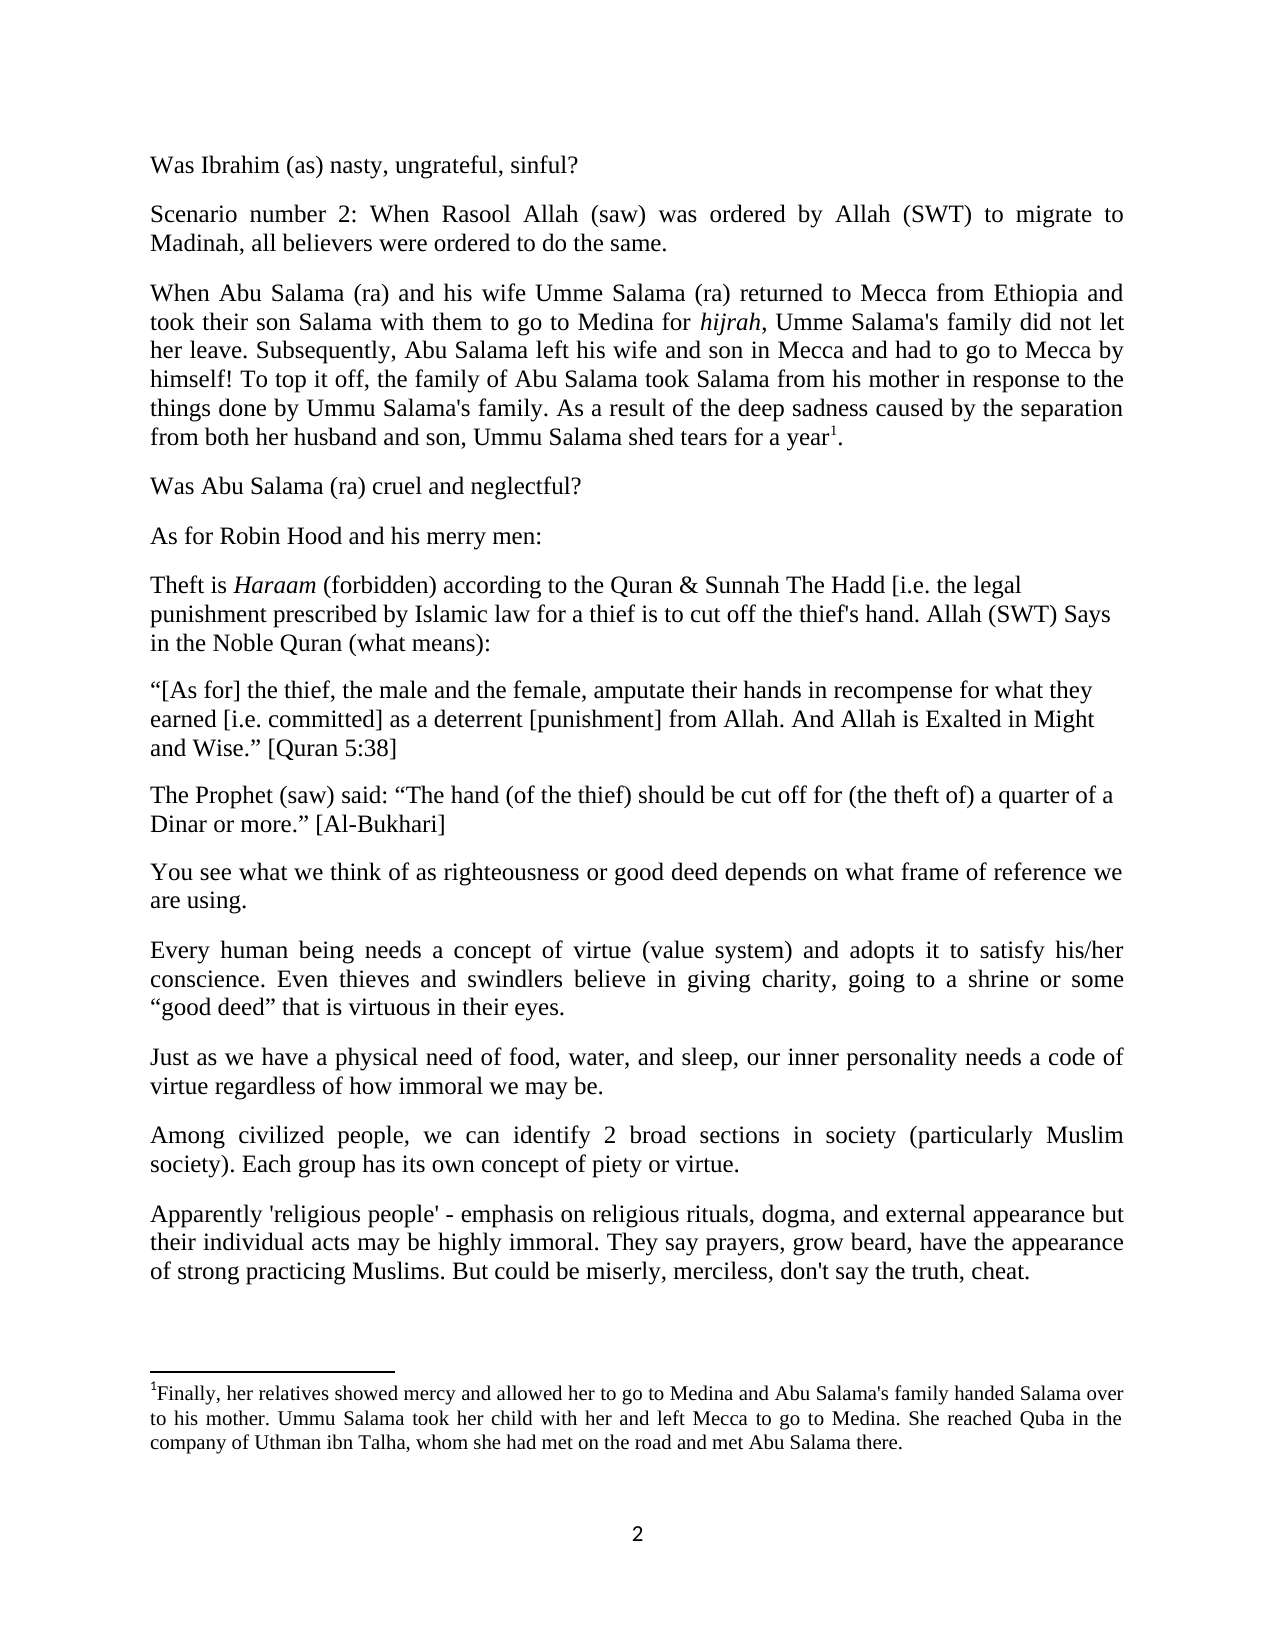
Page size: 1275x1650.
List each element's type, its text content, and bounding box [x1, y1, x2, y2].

text Among civilized people, we can identify 2 broad sections in society (particularly Muslim society). Each group has its own concept of piety or virtue. [150, 1120, 1125, 1178]
text Theft is Haraam (forbidden) according to the Quran & Sunnah The Hadd [i.e. the legal punishment prescribed by Islamic law for a thief is to cut off the thief's hand. Allah (SWT) Says in the Noble Quran (what means): [150, 570, 1125, 657]
text Just as we have a physical need of food, water, and sleep, our inner personality needs a code of virtue regardless of how immoral we may be. [150, 1042, 1125, 1099]
text “[As for] the thief, the male and the female, amputate their hands in recompense for what they earned [i.e. committed] as a deterrent [punishment] from Allah. And Allah is Exalted in Might and Wise.” [Quran 5:38] [150, 675, 1125, 762]
text As for Robin Hood and his merry men: [150, 521, 1125, 549]
text You see what we think of as righteousness or good deed depends on what frame of reference we are using. [150, 857, 1125, 914]
text Every human being needs a concept of virtue (value system) and adopts it to satisfy his/her conscience. Even thieves and swindlers believe in giving charity, going to a shrine or some “good deed” that is virtuous in their eyes. [150, 935, 1125, 1021]
text Was Abu Salama (ra) cruel and neglectful? [150, 471, 1125, 500]
text The Prophet (saw) said: “The hand (of the thief) should be cut off for (the theft of) a quarter of a Dinar or more.” [Al-Bukhari] [150, 780, 1125, 838]
text Apparently 'religious people' - emphasis on religious rituals, dogma, and external appearance but their individual acts may be highly immoral. They say prayers, grow beard, have the appearance of strong practicing Muslims. But could be miserly, merciless, don't say the truth, cheat. [150, 1199, 1125, 1285]
text Was Ibrahim (as) nasty, ungrateful, sinful? [150, 150, 1125, 179]
text When Abu Salama (ra) and his wife Umme Salama (ra) returned to Mecca from Ethiopia and took their son Salama with them to go to Medina for hijrah, Umme Salama's family did not let her leave. Subsequently, Abu Salama left his wife and son in Mecca and had to go to Mecca by himself! To top it off, the family of Abu Salama took Salama from his mother in response to the things done by Ummu Salama's family. As a result of the deep sadness caused by the separation from both her husband and son, Ummu Salama shed tears for a year. [150, 278, 1125, 450]
text Scenario number 2: When Rasool Allah (saw) was ordered by Allah (SWT) to migrate to Madinah, all believers were ordered to do the same. [150, 199, 1125, 257]
